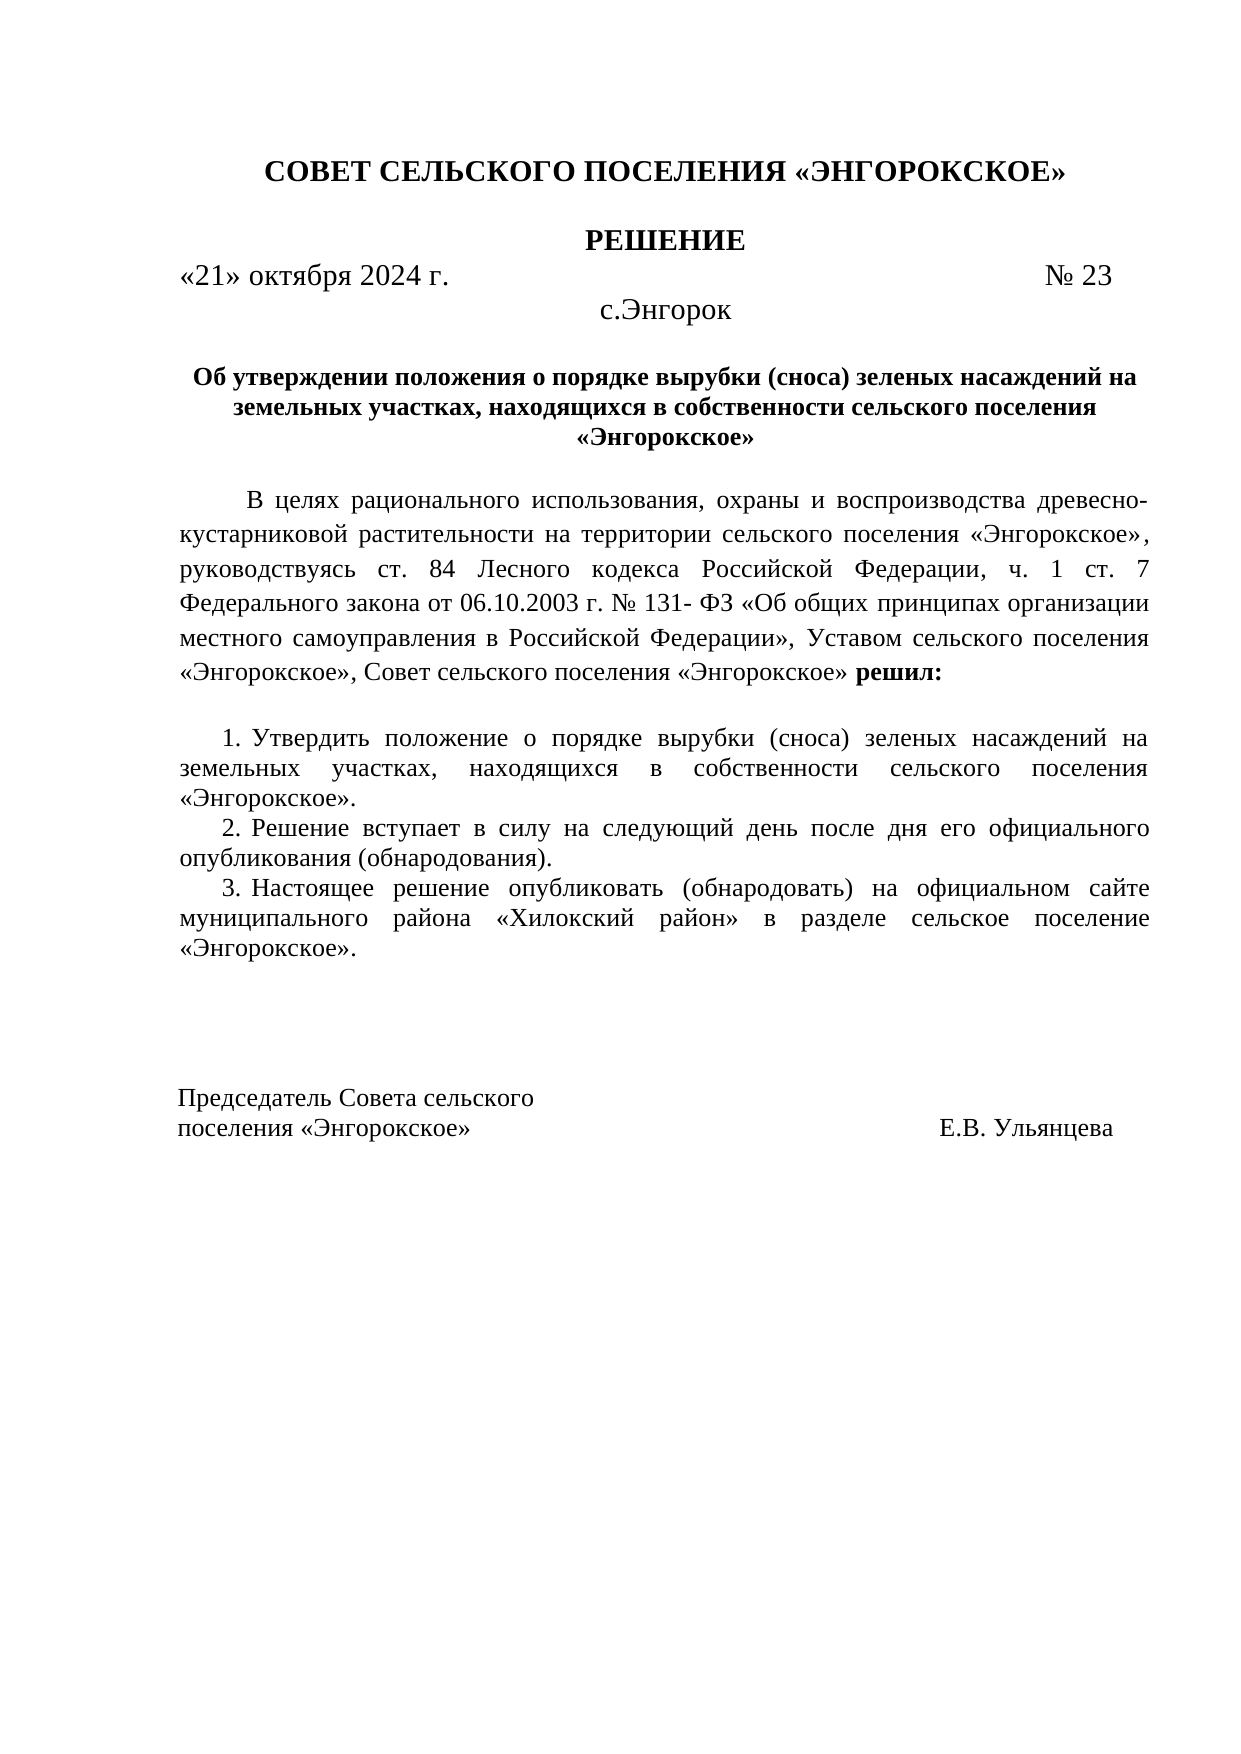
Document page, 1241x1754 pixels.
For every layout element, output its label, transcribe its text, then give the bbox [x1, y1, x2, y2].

text Председатель Совета сельского [177, 1082, 1152, 1112]
text СОВЕТ СЕЛЬСКОГО ПОСЕЛЕНИЯ «ЭНГОРОКСКОЕ» [179, 153, 1152, 187]
text «21» октября 2024 г. № 23 [179, 257, 1152, 292]
list Утвердить положение о порядке вырубки (сноса) зеленых насаждений на земельных участках, находящихся в собственности сельского поселения «Энгорокское». [179, 722, 1149, 812]
text РЕШЕНИЕ [179, 222, 1152, 257]
text В целях рационального использования, охраны и воспроизводства древесно-кустарниковой растительности на территории сельского поселения «Энгорокское», руководствуясь ст. 84 Лесного кодекса Российской Федерации, ч. 1 ст. 7 Федерального закона от 06.10.2003 г. № 131- ФЗ «Об общих принципах организации местного самоуправления в Российской Федерации», Уставом сельского поселения «Энгорокское», Совет сельского поселения «Энгорокское» решил: [179, 481, 1149, 688]
list Настоящее решение опубликовать (обнародовать) на официальном сайте муниципального района «Хилокский район» в разделе сельское поселение «Энгорокское». [179, 872, 1152, 962]
text Об утверждении положения о порядке вырубки (сноса) зеленых насаждений на земельных участках, находящихся в собственности сельского поселения «Энгорокское» [179, 361, 1152, 451]
list Решение вступает в силу на следующий день после дня его официального опубликования (обнародования). [179, 812, 1152, 872]
text поселения «Энгорокское» Е.В. Ульянцева [177, 1112, 1152, 1142]
text с.Энгорок [179, 292, 1152, 326]
